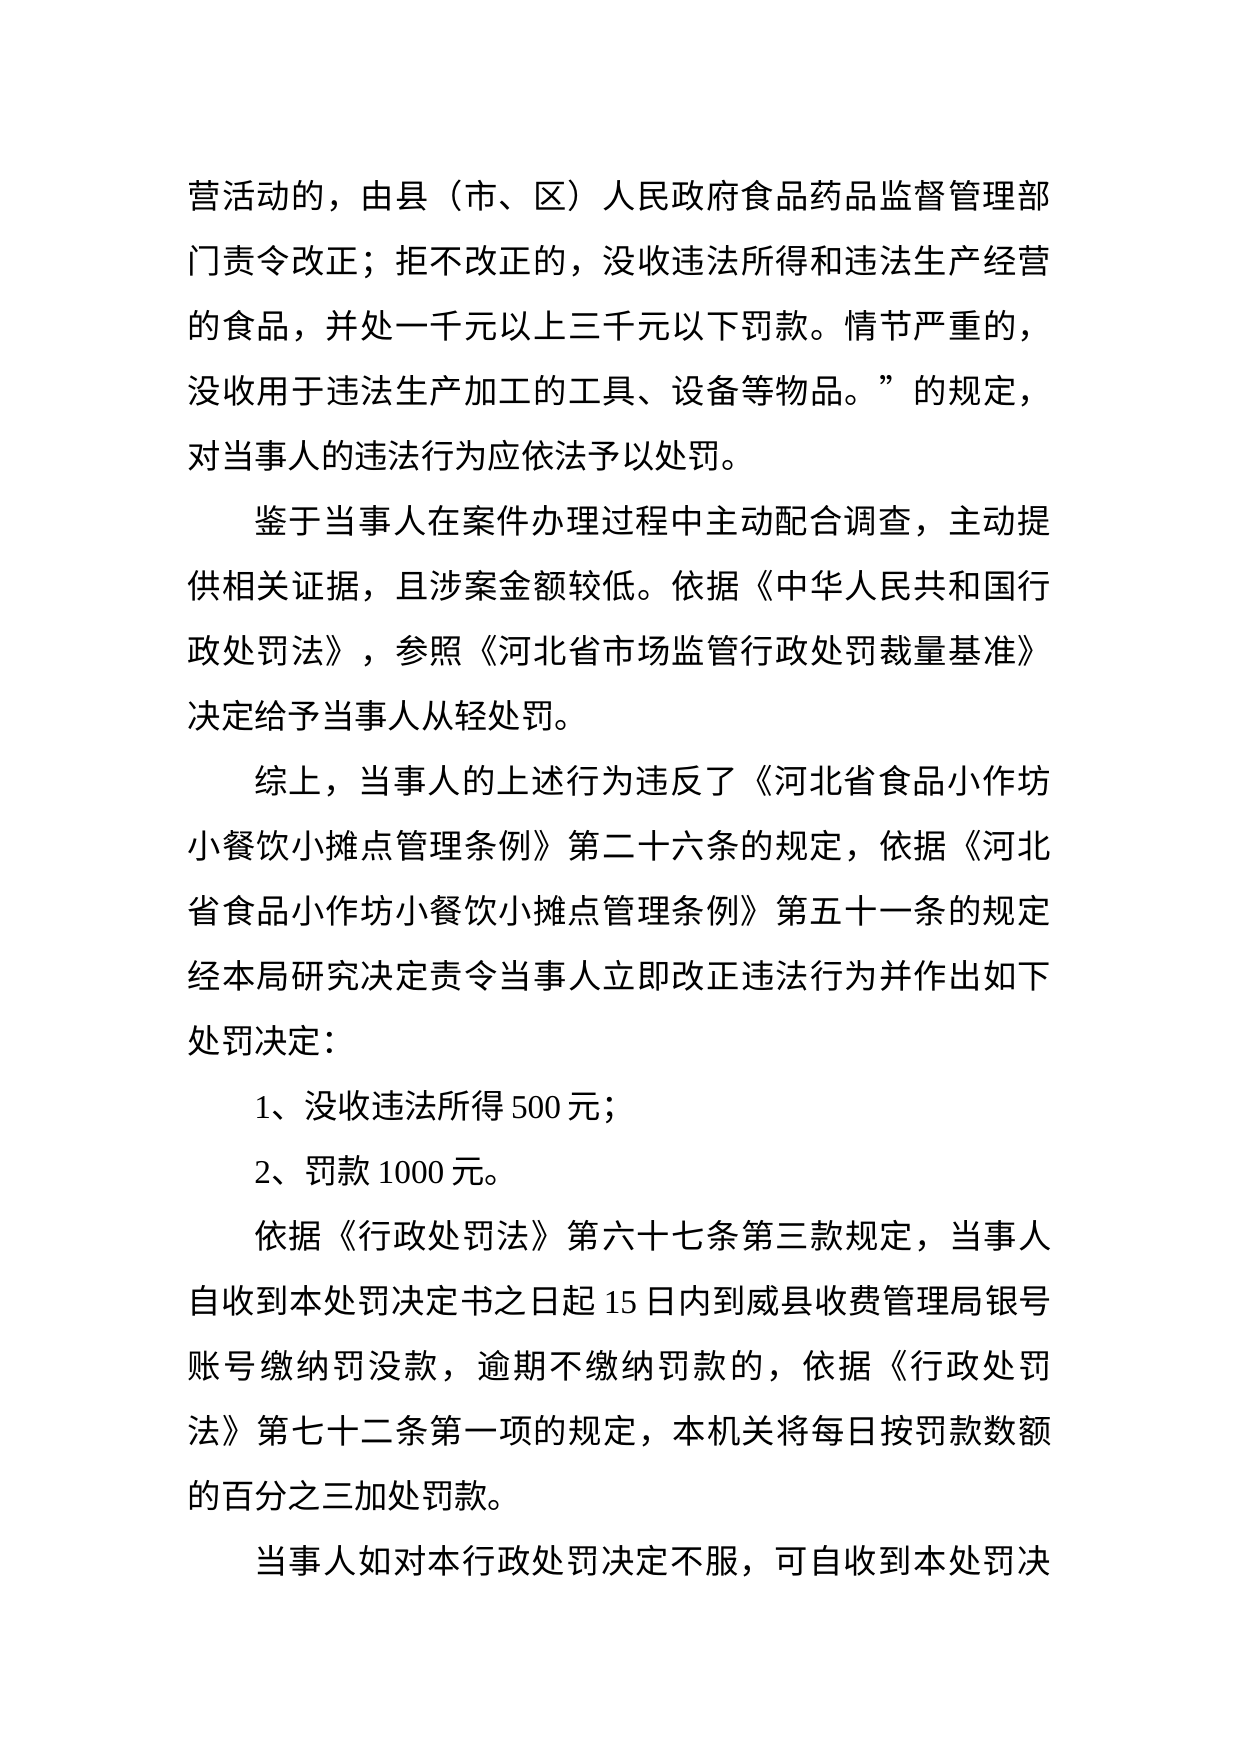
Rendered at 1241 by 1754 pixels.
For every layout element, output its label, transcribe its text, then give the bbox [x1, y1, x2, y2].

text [187, 162, 1053, 487]
text 依据《行政处罚法》第六十七条第三款规定，当事人自收到本处罚决定书之日起15日内到威县收费管理局银号账号缴纳罚没款，逾期不缴纳罚款的，依据《行政处罚法》第七十二条第一项的规定，本机关将每日按罚款数额的百分之三加处罚款。 [187, 1202, 1053, 1527]
text 鉴于当事人在案件办理过程中主动配合调查，主动提供相关证据，且涉案金额较低。依据《中华人民共和国行政处罚法》，参照《河北省市场监管行政处罚裁量基准》，决定给予当事人从轻处罚。 [187, 487, 1053, 747]
text 综上，当事人的上述行为违反了《河北省食品小作坊小餐饮小摊点管理条例》第二十六条的规定，依据《河北省食品小作坊小餐饮小摊点管理条例》第五十一条的规定，经本局研究决定责令当事人立即改正违法行为并作出如下处罚决定： [187, 747, 1053, 1072]
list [187, 1527, 1053, 1592]
list 2、罚款1000元。 [187, 1137, 1053, 1202]
text 1、没收违法所得500元； [187, 1072, 1053, 1137]
